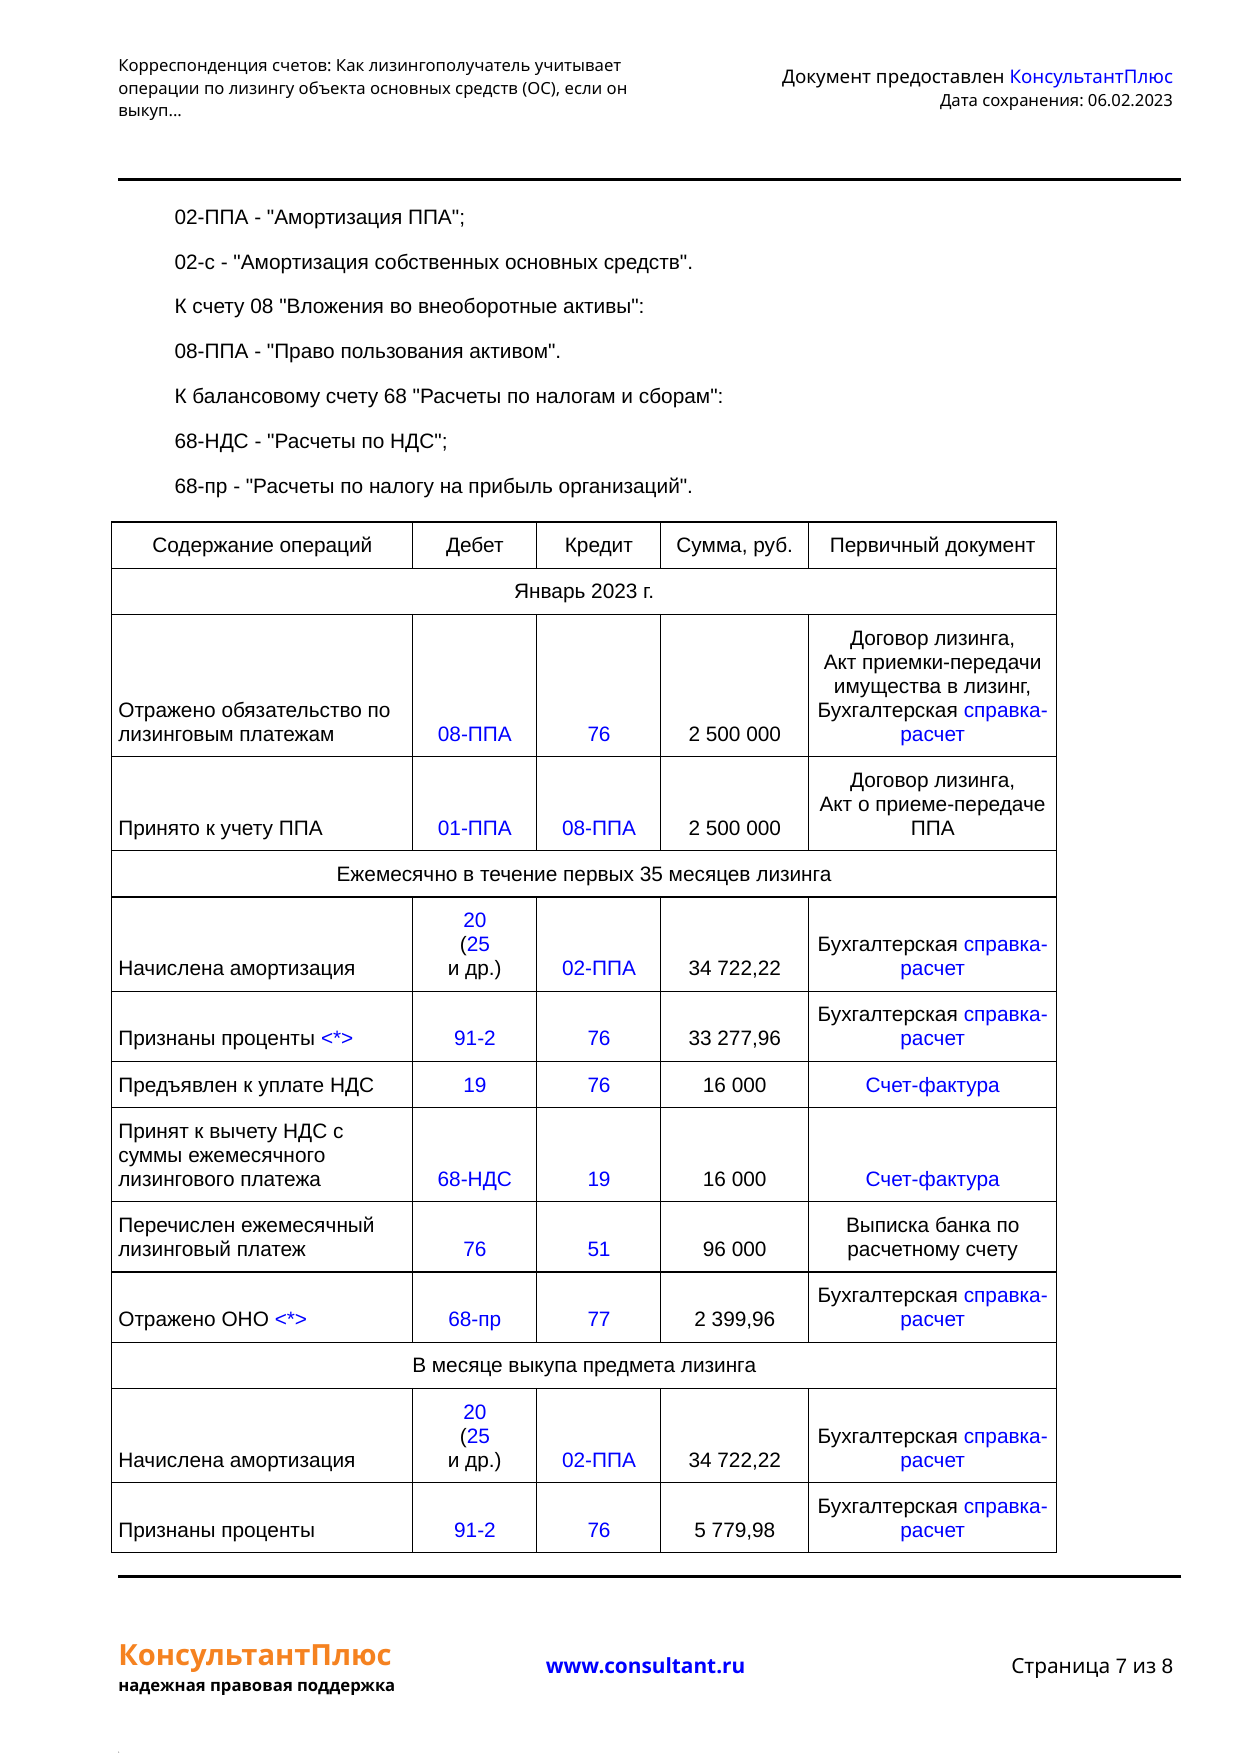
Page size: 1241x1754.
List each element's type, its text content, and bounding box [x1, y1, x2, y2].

table_cell Бухгалтерская справка-расчет [809, 1483, 1056, 1552]
table_header Кредит [537, 523, 660, 568]
table_cell 20 (25 и др.) [413, 1389, 536, 1482]
text К счету 08 "Вложения во внеоборотные активы": [118, 294, 1181, 318]
table_cell 02-ППА [537, 1389, 660, 1482]
table_cell Договор лизинга, Акт о приеме-передаче ППА [809, 757, 1056, 850]
table_header Сумма, руб. [661, 523, 808, 568]
table_cell 20 (25 и др.) [413, 898, 536, 991]
table_cell 02-ППА [537, 898, 660, 991]
table_cell 08-ППА [537, 757, 660, 850]
table_cell Начислена амортизация [112, 1389, 412, 1482]
table_header Содержание операций [112, 523, 412, 568]
table_cell 08-ППА [413, 615, 536, 756]
table_cell Принято к учету ППА [112, 757, 412, 850]
table_cell 76 [537, 1062, 660, 1107]
table_cell 68-НДС [413, 1108, 536, 1201]
table_cell 76 [537, 992, 660, 1061]
table_cell Бухгалтерская справка-расчет [809, 992, 1056, 1061]
table_cell 33 277,96 [661, 992, 808, 1061]
table_cell Счет-фактура [809, 1062, 1056, 1107]
text 02-с - "Амортизация собственных основных средств". [118, 249, 1181, 273]
table_cell 91-2 [413, 1483, 536, 1552]
table_cell 76 [413, 1202, 536, 1271]
table_cell Отражено ОНО <*> [112, 1273, 412, 1342]
table_cell 96 000 [661, 1202, 808, 1271]
table_cell Предъявлен к уплате НДС [112, 1062, 412, 1107]
table_cell Признаны проценты [112, 1483, 412, 1552]
table_cell Январь 2023 г. [112, 569, 1056, 614]
table_cell 5 779,98 [661, 1483, 808, 1552]
table_cell 16 000 [661, 1062, 808, 1107]
table_cell 2 399,96 [661, 1273, 808, 1342]
table_cell 34 722,22 [661, 898, 808, 991]
table_header Первичный документ [809, 523, 1056, 568]
text 68-НДС - "Расчеты по НДС"; [118, 429, 1181, 453]
table_cell Счет-фактура [809, 1108, 1056, 1201]
table_cell 2 500 000 [661, 757, 808, 850]
table_cell 77 [537, 1273, 660, 1342]
table_cell 51 [537, 1202, 660, 1271]
table_cell 76 [537, 1483, 660, 1552]
table_cell 68-пр [413, 1273, 536, 1342]
table_cell Принят к вычету НДС с суммы ежемесячного лизингового платежа [112, 1108, 412, 1201]
table_cell Признаны проценты <*> [112, 992, 412, 1061]
table_cell Отражено обязательство по лизинговым платежам [112, 615, 412, 756]
table_cell Бухгалтерская справка-расчет [809, 1389, 1056, 1482]
table_cell 16 000 [661, 1108, 808, 1201]
text 68-пр - "Расчеты по налогу на прибыль организаций". [118, 473, 1181, 497]
table_cell 01-ППА [413, 757, 536, 850]
table_header Дебет [413, 523, 536, 568]
table_cell Перечислен ежемесячный лизинговый платеж [112, 1202, 412, 1271]
table_cell Бухгалтерская справка-расчет [809, 1273, 1056, 1342]
table_cell 19 [413, 1062, 536, 1107]
text 08-ППА - "Право пользования активом". [118, 339, 1181, 363]
text 02-ППА - "Амортизация ППА"; [118, 205, 1181, 229]
table_cell Ежемесячно в течение первых 35 месяцев лизинга [112, 851, 1056, 896]
table_cell 76 [537, 615, 660, 756]
text К балансовому счету 68 "Расчеты по налогам и сборам": [118, 384, 1181, 408]
table_cell 91-2 [413, 992, 536, 1061]
table_cell Начислена амортизация [112, 898, 412, 991]
table_cell 34 722,22 [661, 1389, 808, 1482]
table_cell Выписка банка по расчетному счету [809, 1202, 1056, 1271]
table_cell Бухгалтерская справка-расчет [809, 898, 1056, 991]
table_cell 2 500 000 [661, 615, 808, 756]
table_cell В месяце выкупа предмета лизинга [112, 1343, 1056, 1388]
table_cell 19 [537, 1108, 660, 1201]
table_cell Договор лизинга, Акт приемки-передачи имущества в лизинг, Бухгалтерская справка-расчет [809, 615, 1056, 756]
